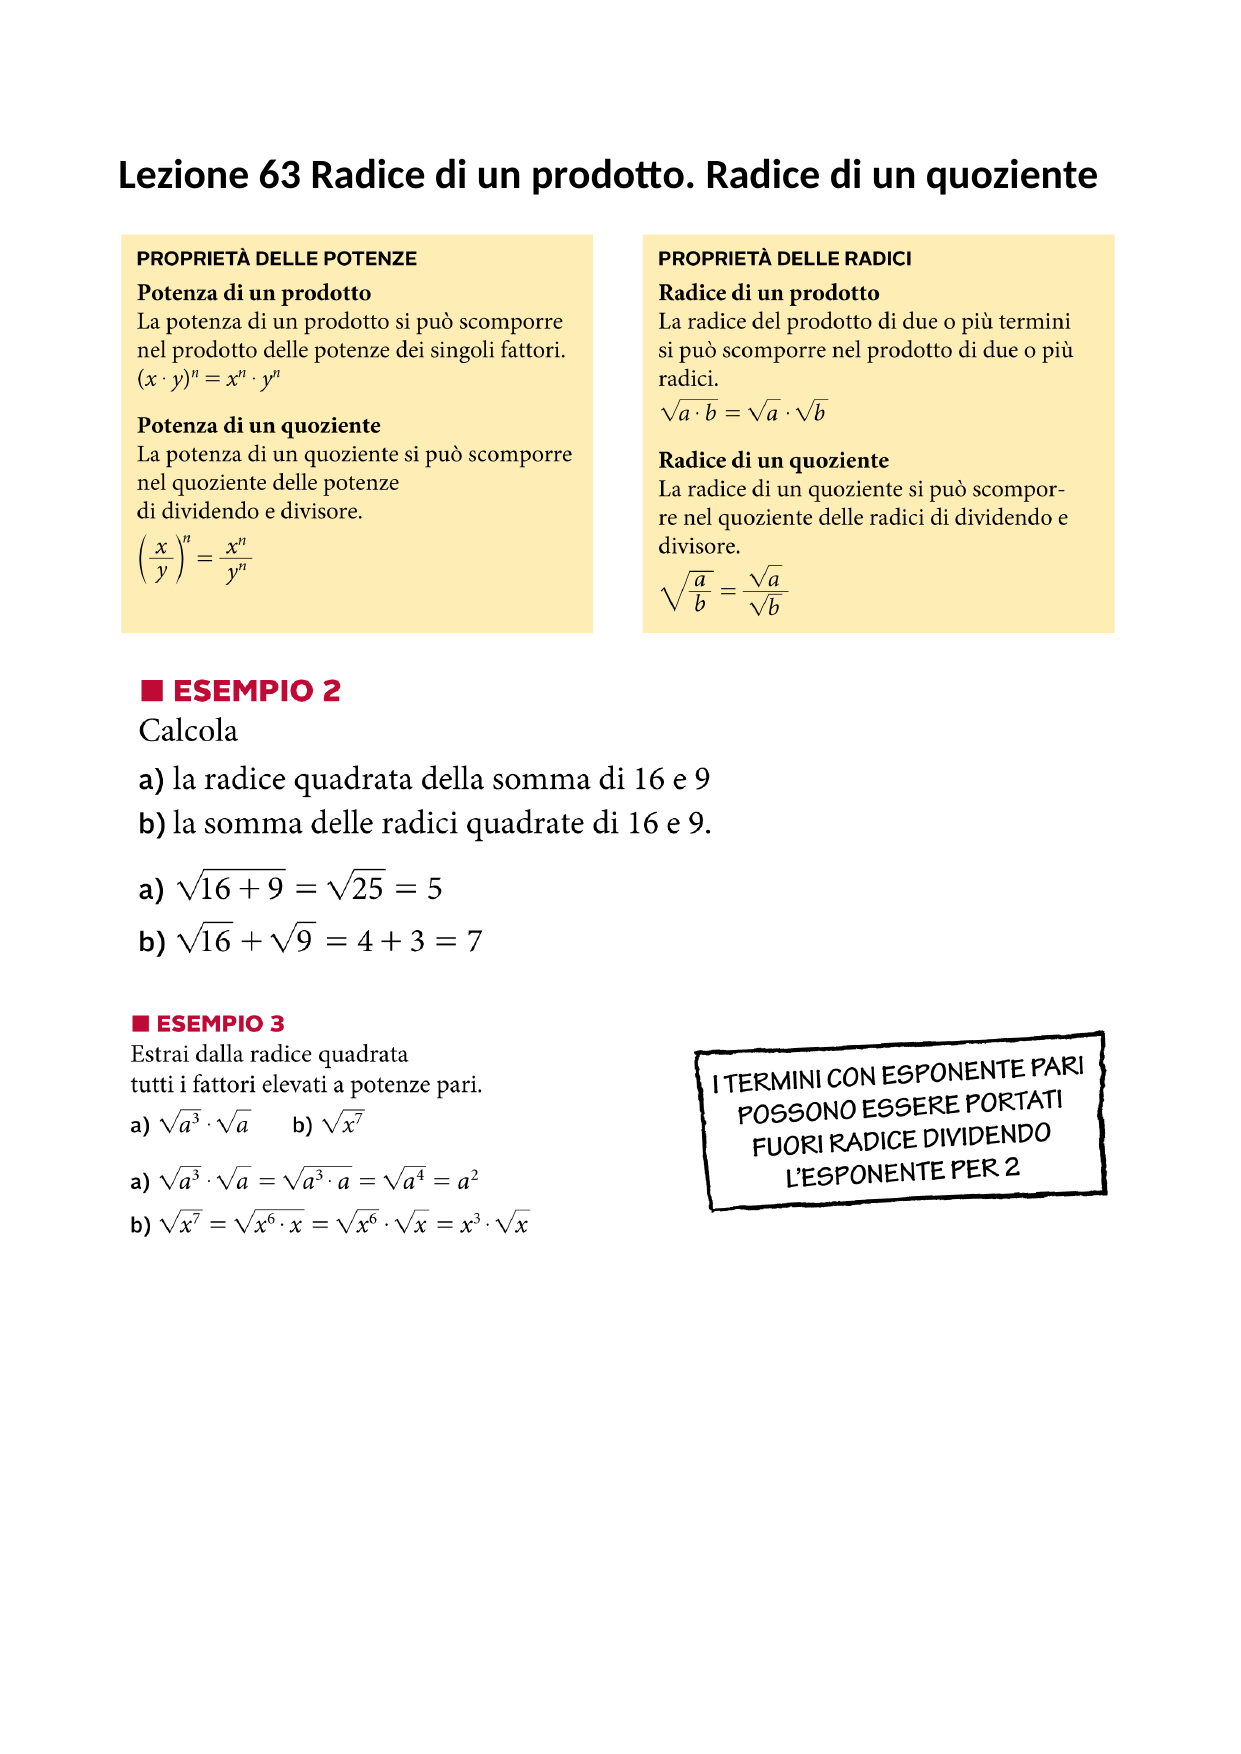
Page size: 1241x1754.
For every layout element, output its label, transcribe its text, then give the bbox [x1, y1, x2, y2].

picture [118, 1005, 1123, 1250]
text Lezione 63 Radice di un prodotto. Radice di un quoziente [118, 148, 1122, 198]
picture [118, 664, 735, 981]
picture [118, 226, 1123, 640]
